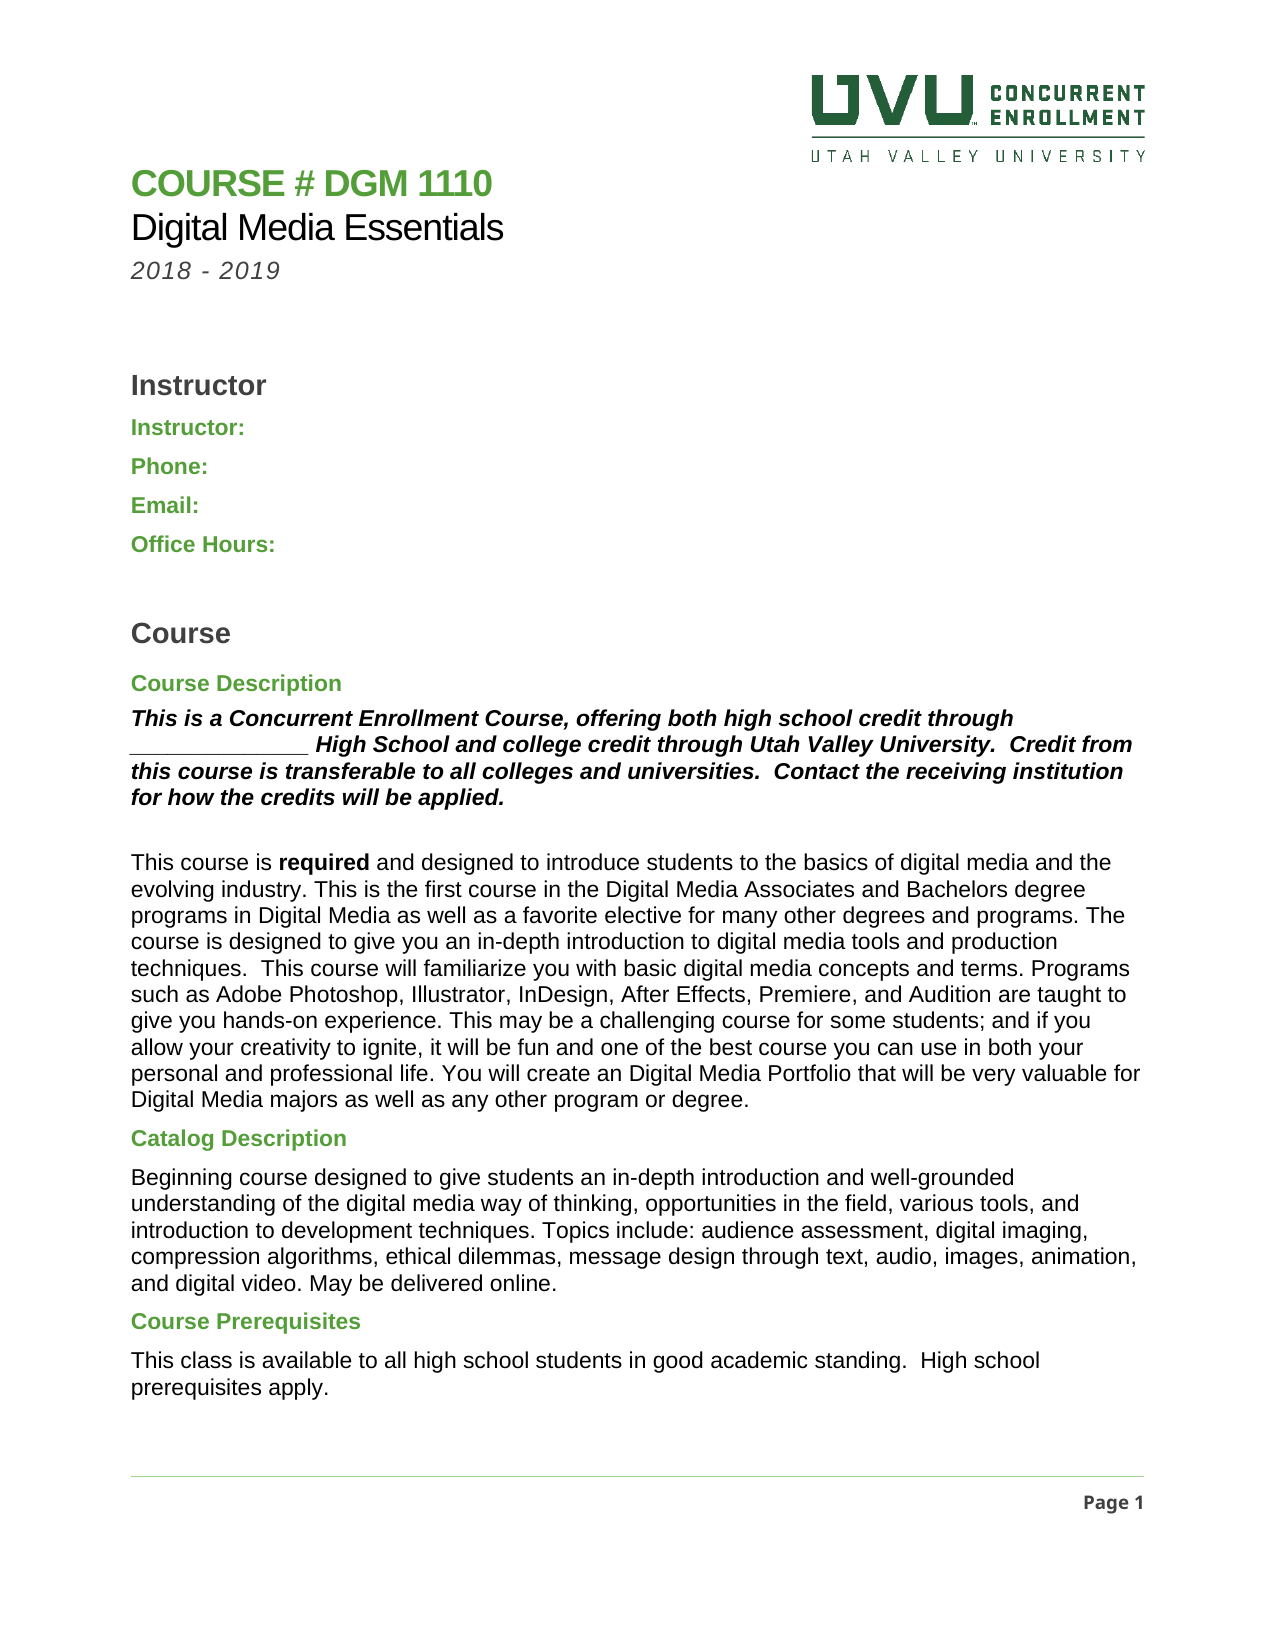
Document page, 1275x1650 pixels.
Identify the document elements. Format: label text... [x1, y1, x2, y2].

title Digital Media Essentials [131, 205, 1144, 248]
text Phone: [131, 453, 1144, 479]
text Office Hours: [131, 531, 1144, 557]
text Catalog Description [131, 1125, 1144, 1152]
text Instructor [131, 368, 1144, 402]
text Beginning course designed to give students an in-depth introduction and well-grounded understanding of the digital media way of thinking, opportunities in the field, various tools, and introduction to development techniques. Topics include: audience assessment, digital imaging, compression algorithms, ethical dilemmas, message design through text, audio, images, animation, and digital video. May be delivered online. [131, 1164, 1144, 1296]
text Course [131, 616, 1144, 649]
text Instructor: [131, 414, 1144, 441]
text Email: [131, 492, 1144, 518]
subtitle Course Description [131, 670, 1144, 697]
subtitle 2018 - 2019 [131, 256, 1144, 285]
text This is a Concurrent Enrollment Course, offering both high school credit through ______________ High School and college credit through Utah Valley University. Credit from this course is transferable to all colleges and universities. Contact the receiving institution for how the credits will be applied. [131, 705, 1144, 810]
title COURSE # DGM 1110 [131, 162, 1144, 205]
text Course Prerequisites [131, 1308, 1144, 1335]
text This class is available to all high school students in good academic standing. High school prerequisites apply. [131, 1347, 1144, 1400]
text This course is required and designed to introduce students to the basics of digital media and the evolving industry. This is the first course in the Digital Media Associates and Bachelors degree programs in Digital Media as well as a favorite elective for many other degrees and programs. The course is designed to give you an in-depth introduction to digital media tools and production techniques. This course will familiarize you with basic digital media concepts and terms. Programs such as Adobe Photoshop, Illustrator, InDesign, After Effects, Premiere, and Audition are taught to give you hands-on experience. This may be a challenging course for some students; and if you allow your creativity to ignite, it will be fun and one of the best course you can use in both your personal and professional life. You will create an Digital Media Portfolio that will be very valuable for Digital Media majors as well as any other program or degree. [131, 849, 1144, 1113]
picture [811, 75, 1145, 162]
